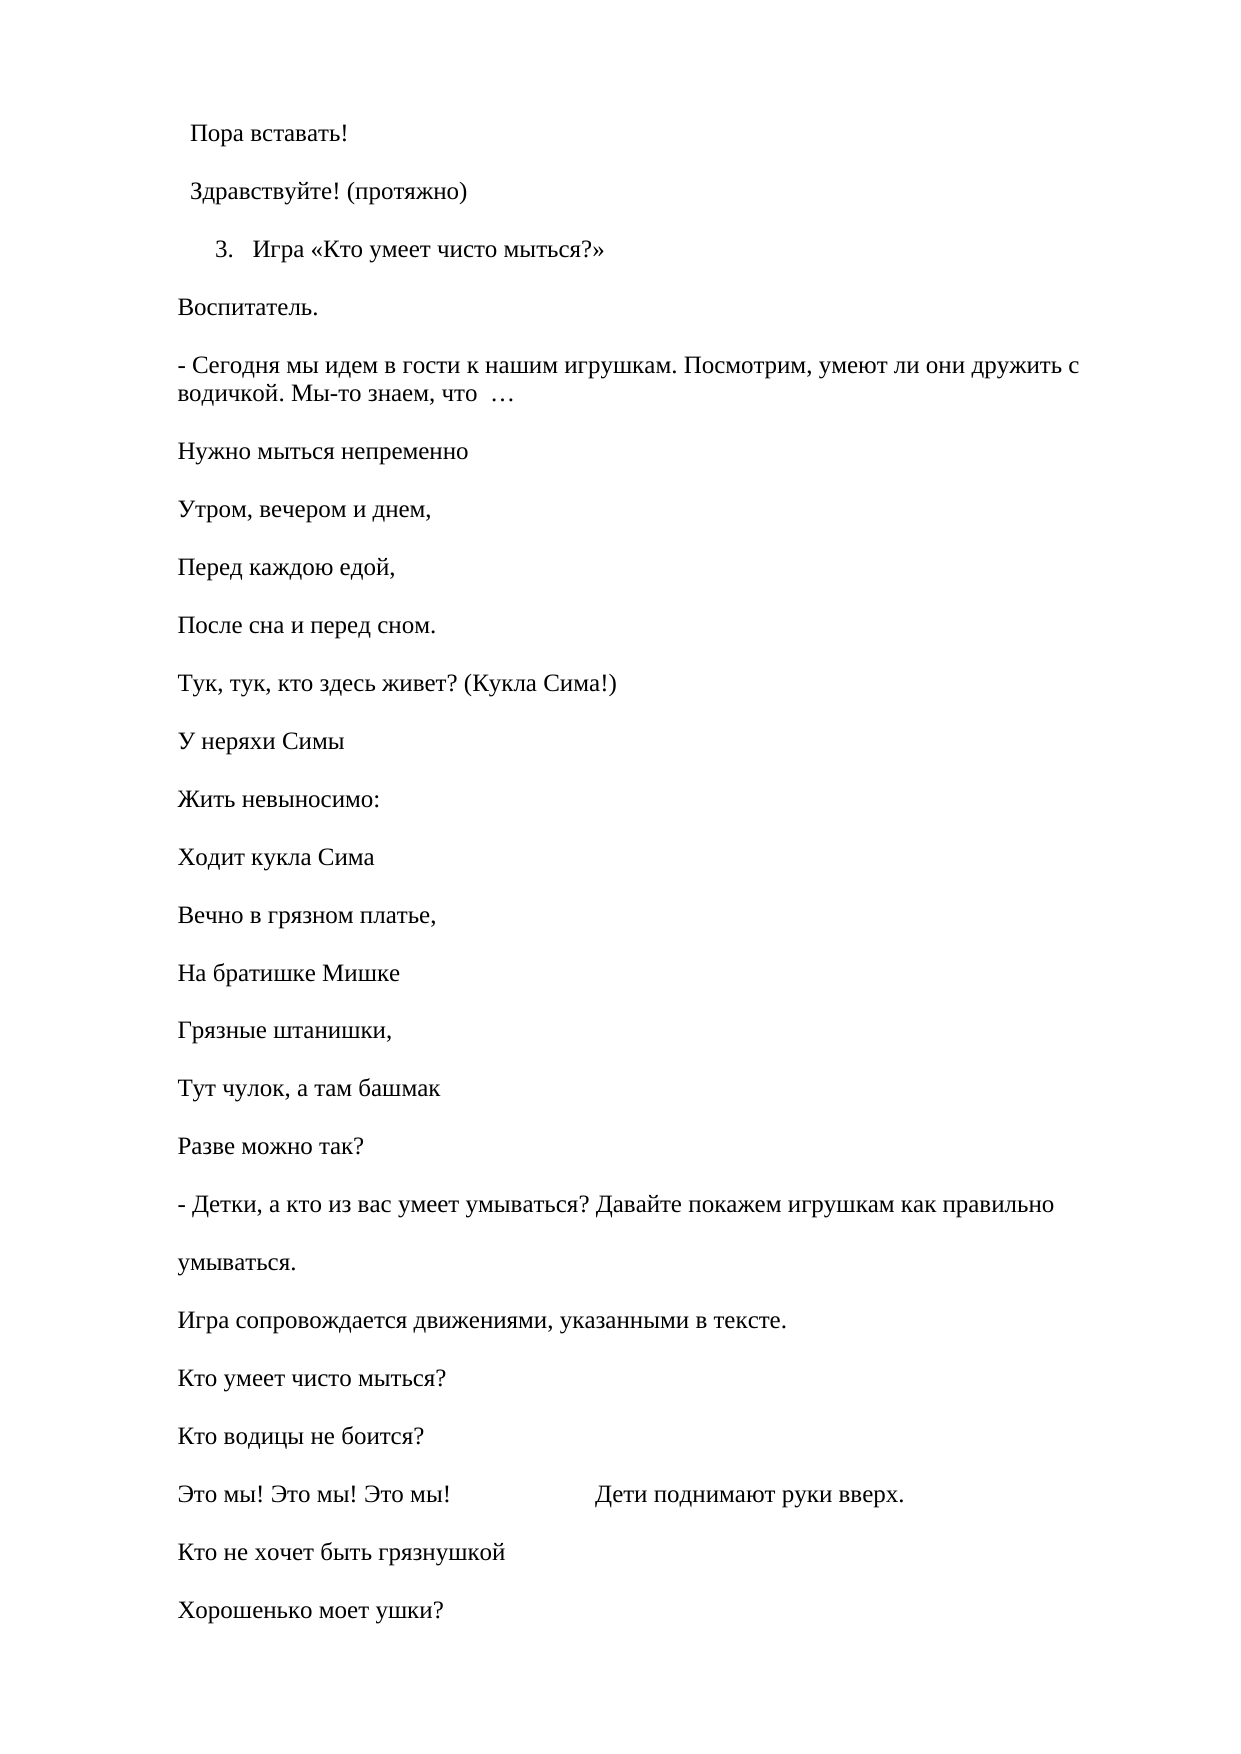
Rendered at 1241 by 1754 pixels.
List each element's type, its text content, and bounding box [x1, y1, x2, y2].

text - Сегодня мы идем в гости к нашим игрушкам. Посмотрим, умеют ли они дружить с водичкой. Мы-то знаем, что … [177, 350, 1152, 407]
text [177, 1479, 1152, 1508]
text - Детки, а кто из вас умеет умываться? Давайте покажем игрушкам как правильно [177, 1189, 1152, 1218]
text У неряхи Симы [177, 726, 1152, 755]
text Кто водицы не боится? [177, 1421, 1152, 1450]
text Воспитатель. [177, 292, 1152, 321]
text На братишке Мишке [177, 958, 1152, 986]
text Вечно в грязном платье, [177, 900, 1152, 928]
text Пора вставать! [177, 118, 1152, 147]
list Игра «Кто умеет чисто мыться?» [215, 234, 1152, 263]
text Утром, вечером и днем, [177, 494, 1152, 523]
text После сна и перед сном. [177, 610, 1152, 639]
text Жить невыносимо: [177, 784, 1152, 813]
text Ходит кукла Сима [177, 842, 1152, 871]
text Кто не хочет быть грязнушкой [177, 1537, 1152, 1566]
text Хорошенько моет ушки? [177, 1595, 1152, 1623]
text Игра сопровождается движениями, указанными в тексте. [177, 1305, 1152, 1334]
text Перед каждою едой, [177, 552, 1152, 581]
text Тук, тук, кто здесь живет? (Кукла Сима!) [177, 668, 1152, 697]
text Тут чулок, а там башмак [177, 1073, 1152, 1102]
text Разве можно так? [177, 1131, 1152, 1160]
text Кто умеет чисто мыться? [177, 1363, 1152, 1392]
text Грязные штанишки, [177, 1016, 1152, 1044]
text Здравствуйте! (протяжно) [177, 176, 1152, 205]
text Нужно мыться непременно [177, 436, 1152, 465]
text умываться. [177, 1247, 1152, 1276]
